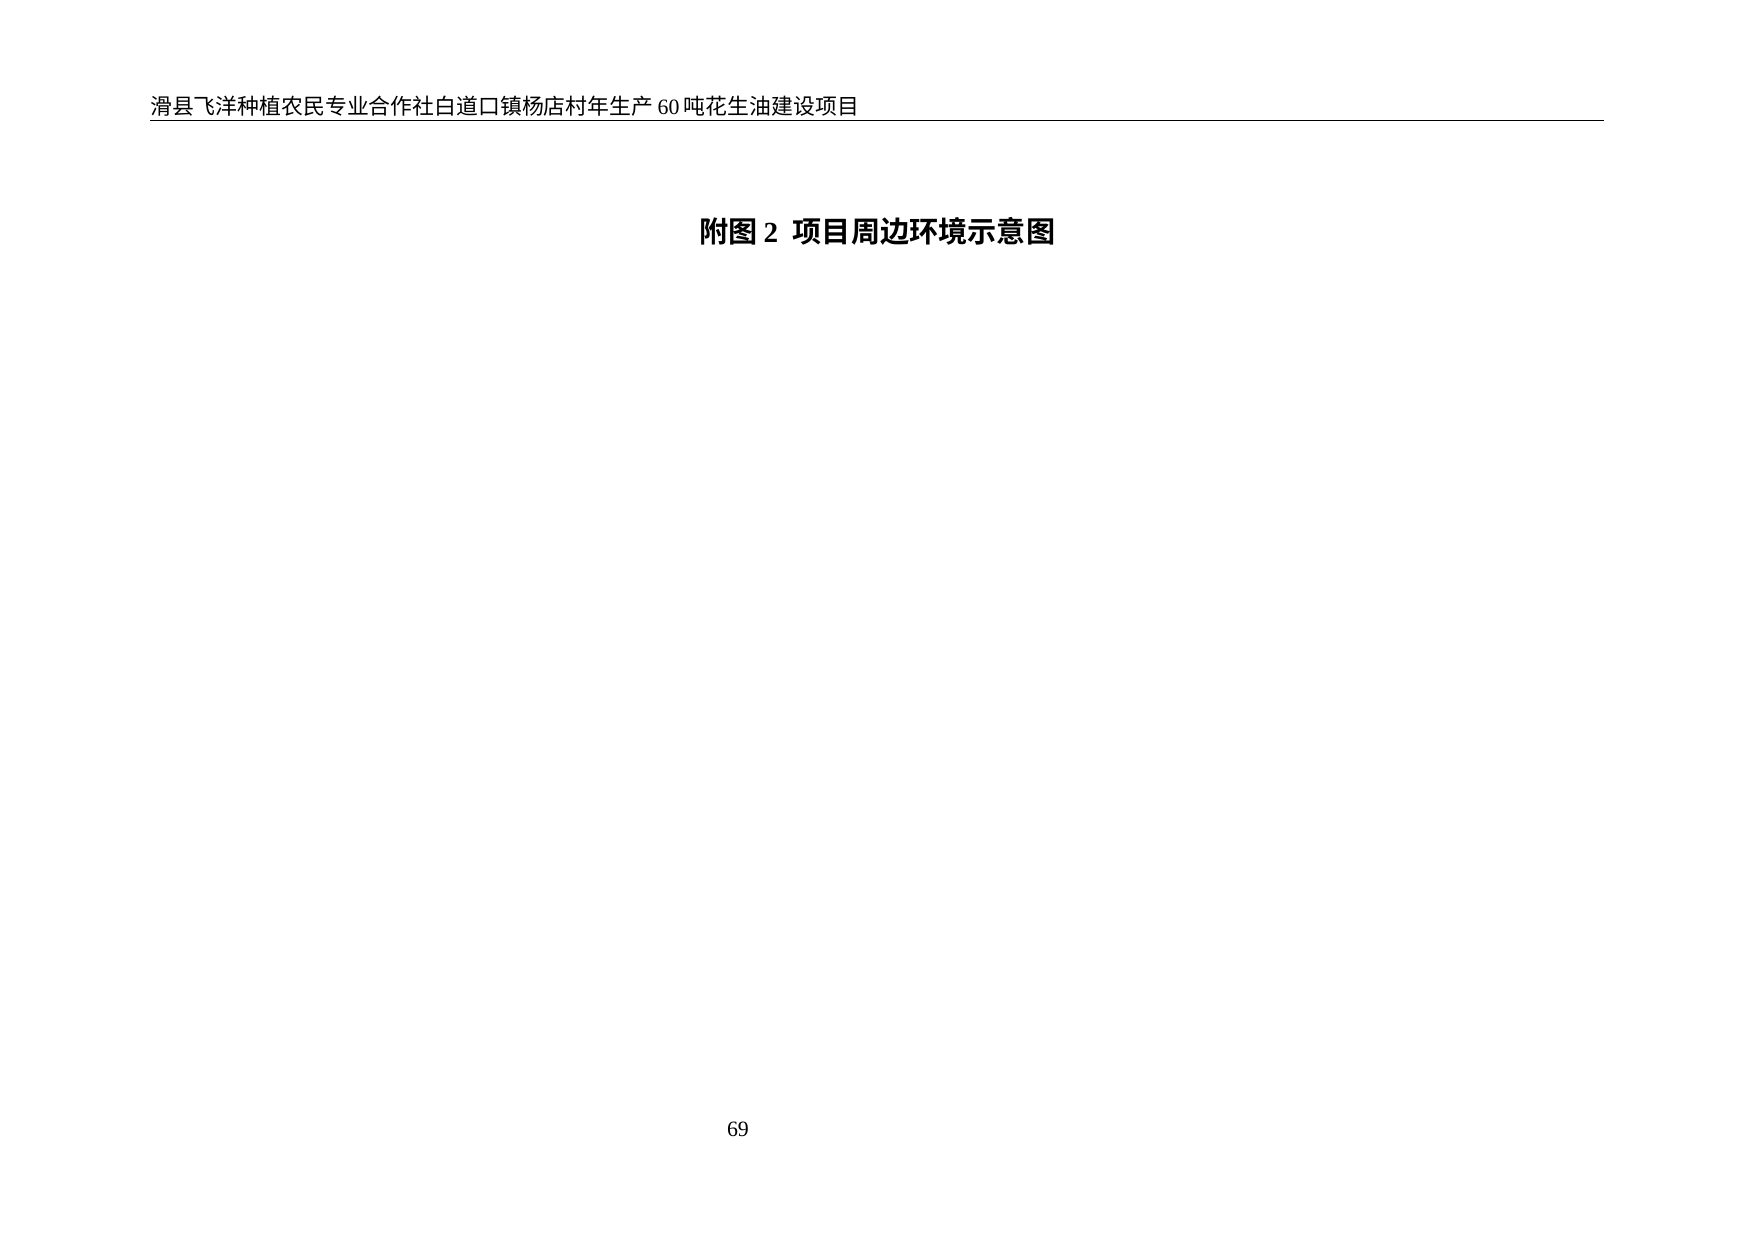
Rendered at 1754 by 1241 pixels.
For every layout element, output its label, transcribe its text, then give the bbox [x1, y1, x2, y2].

text 附图2 项目周边环境示意图 [150, 198, 1604, 263]
